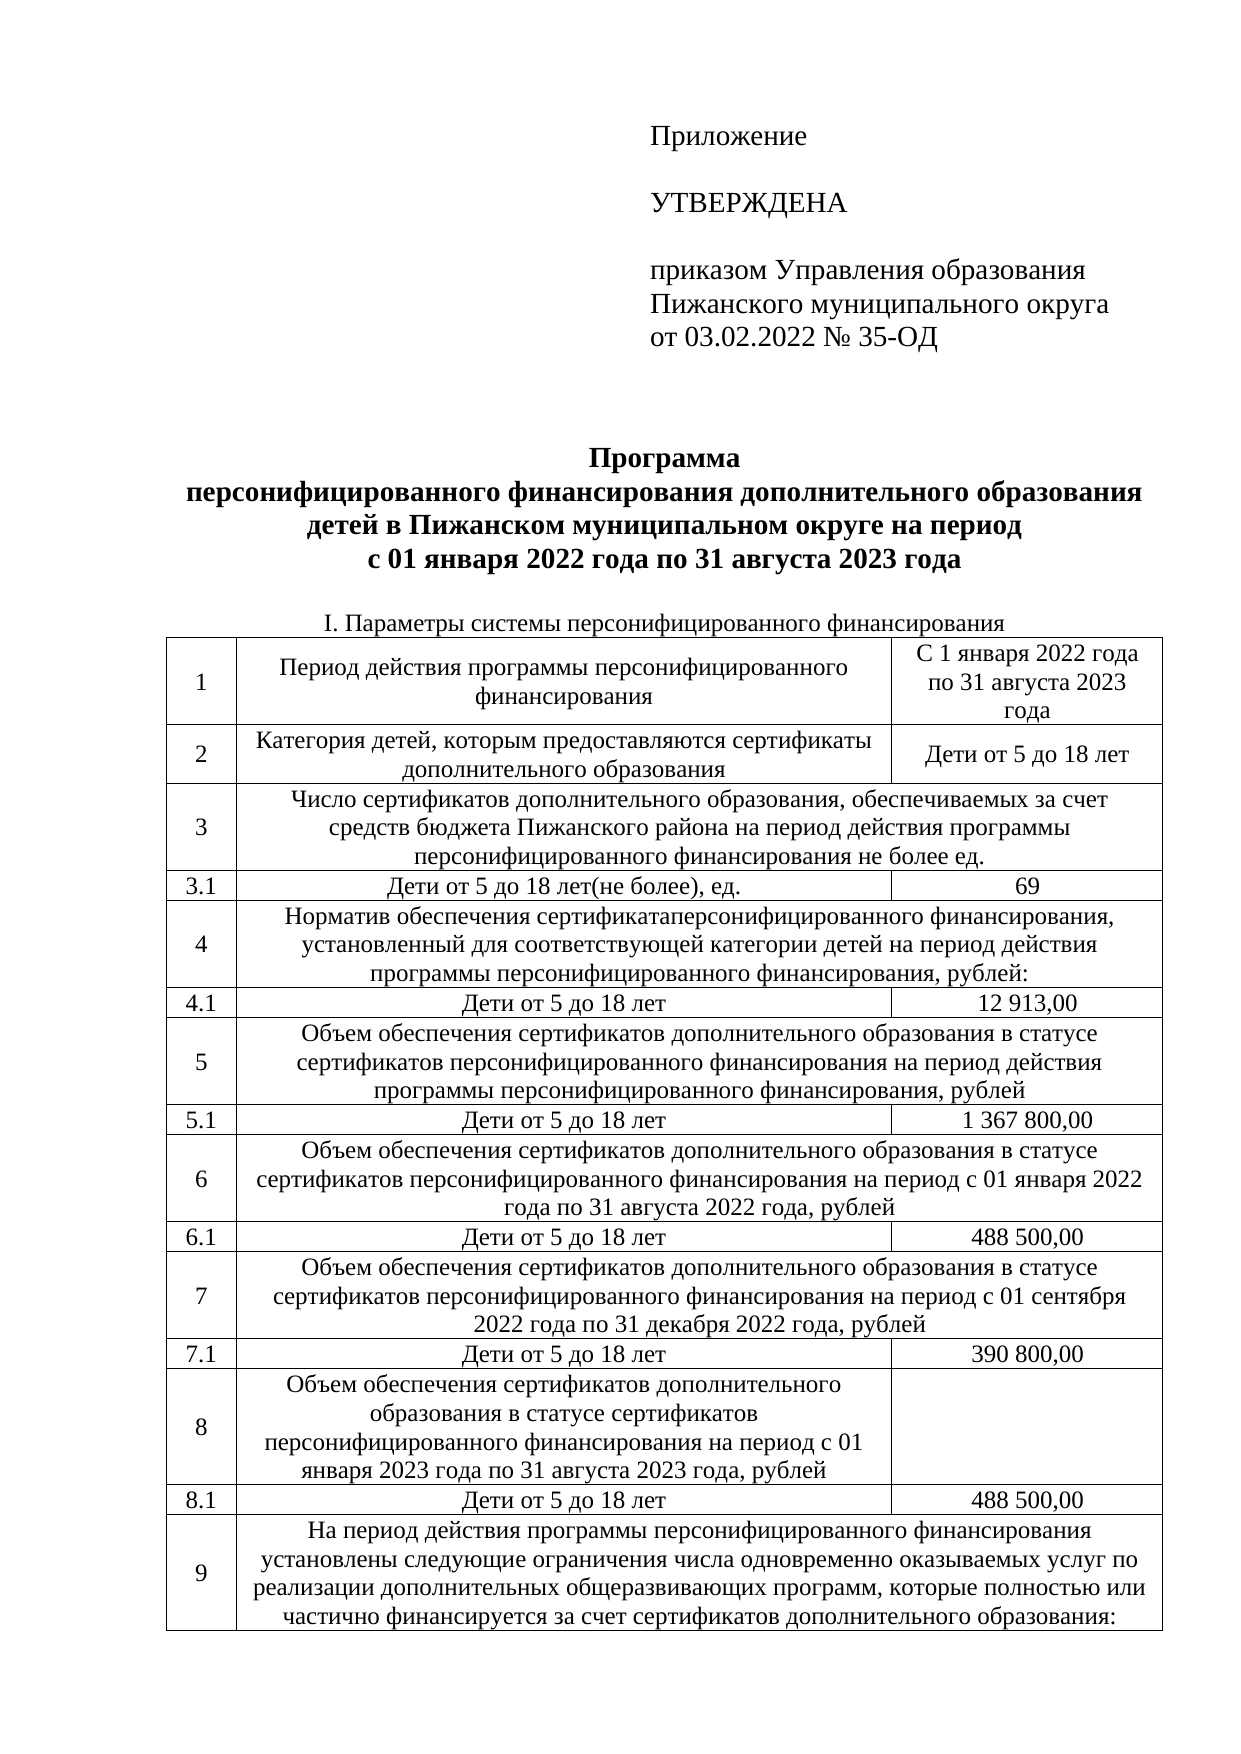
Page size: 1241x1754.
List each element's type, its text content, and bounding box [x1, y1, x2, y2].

table_cell Объем обеспечения сертификатов дополнительного образования в статусе сертификатов персонифицированного финансирования на период с 01 января 2022 года по 31 августа 2022 года, рублей [237, 1135, 1162, 1221]
table_cell Норматив обеспечения сертификатаперсонифицированного финансирования, установленный для соответствующей категории детей на период действия программы персонифицированного финансирования, рублей: [237, 901, 1162, 987]
table_cell 6.1 [167, 1222, 236, 1251]
table_cell Дети от 5 до 18 лет [892, 725, 1162, 783]
table_cell 8 [167, 1369, 236, 1484]
table_cell 1 367 800,00 [892, 1105, 1162, 1134]
table_cell Дети от 5 до 18 лет [237, 1222, 891, 1251]
text УТВЕРЖДЕНА [650, 185, 1152, 219]
text I. Параметры системы персонифицированного финансирования [177, 608, 1152, 637]
table_cell Дети от 5 до 18 лет [237, 1339, 891, 1368]
table_cell Дети от 5 до 18 лет(не более), ед. [237, 871, 891, 900]
table_cell Категория детей, которым предоставляются сертификаты дополнительного образования [237, 725, 891, 783]
table_cell 3 [167, 784, 236, 870]
text Приложение [650, 118, 1152, 152]
table_cell Объем обеспечения сертификатов дополнительного образования в статусе сертификатов персонифицированного финансирования на период действия программы персонифицированного финансирования, рублей [237, 1018, 1162, 1104]
text приказом Управления образования Пижанского муниципального округа [650, 252, 1152, 319]
table_cell 3.1 [167, 871, 236, 900]
table_cell 9 [167, 1515, 236, 1630]
table_header С 1 января 2022 года по 31 августа 2023 года [892, 638, 1162, 724]
table_cell Число сертификатов дополнительного образования, обеспечиваемых за счет средств бюджета Пижанского района на период действия программы персонифицированного финансирования не более ед. [237, 784, 1162, 870]
text с 01 января 2022 года по 31 августа 2023 года [177, 541, 1152, 574]
table_cell 5.1 [167, 1105, 236, 1134]
table_cell 7.1 [167, 1339, 236, 1368]
table_cell На период действия программы персонифицированного финансирования установлены следующие ограничения числа одновременно оказываемых услуг по реализации дополнительных общеразвивающих программ, которые полностью или частично финансируется за счет сертификатов дополнительного образования: [237, 1515, 1162, 1630]
table_cell 2 [167, 725, 236, 783]
table_cell 6 [167, 1135, 236, 1221]
table_cell 390 800,00 [892, 1339, 1162, 1368]
table_cell Дети от 5 до 18 лет [237, 1485, 891, 1514]
text Программа [177, 440, 1152, 474]
table_cell 69 [892, 871, 1162, 900]
table_cell Дети от 5 до 18 лет [237, 988, 891, 1017]
table_cell [892, 1369, 1162, 1484]
text персонифицированного финансирования дополнительного образования детей в Пижанском муниципальном округе на период [177, 474, 1152, 541]
table_cell Дети от 5 до 18 лет [237, 1105, 891, 1134]
table_cell Объем обеспечения сертификатов дополнительного образования в статусе сертификатов персонифицированного финансирования на период с 01 сентября 2022 года по 31 декабря 2022 года, рублей [237, 1252, 1162, 1338]
table_cell 4.1 [167, 988, 236, 1017]
table_cell 488 500,00 [892, 1222, 1162, 1251]
table_cell 12 913,00 [892, 988, 1162, 1017]
table_cell 8.1 [167, 1485, 236, 1514]
table_cell 488 500,00 [892, 1485, 1162, 1514]
table_cell 5 [167, 1018, 236, 1104]
table_cell Объем обеспечения сертификатов дополнительного образования в статусе сертификатов персонифицированного финансирования на период с 01 января 2023 года по 31 августа 2023 года, рублей [237, 1369, 891, 1484]
table_cell 4 [167, 901, 236, 987]
text от 03.02.2022 № 35-ОД [650, 319, 1152, 353]
table_header 1 [167, 638, 236, 724]
table_cell 7 [167, 1252, 236, 1338]
table_header Период действия программы персонифицированного финансирования [237, 638, 891, 724]
